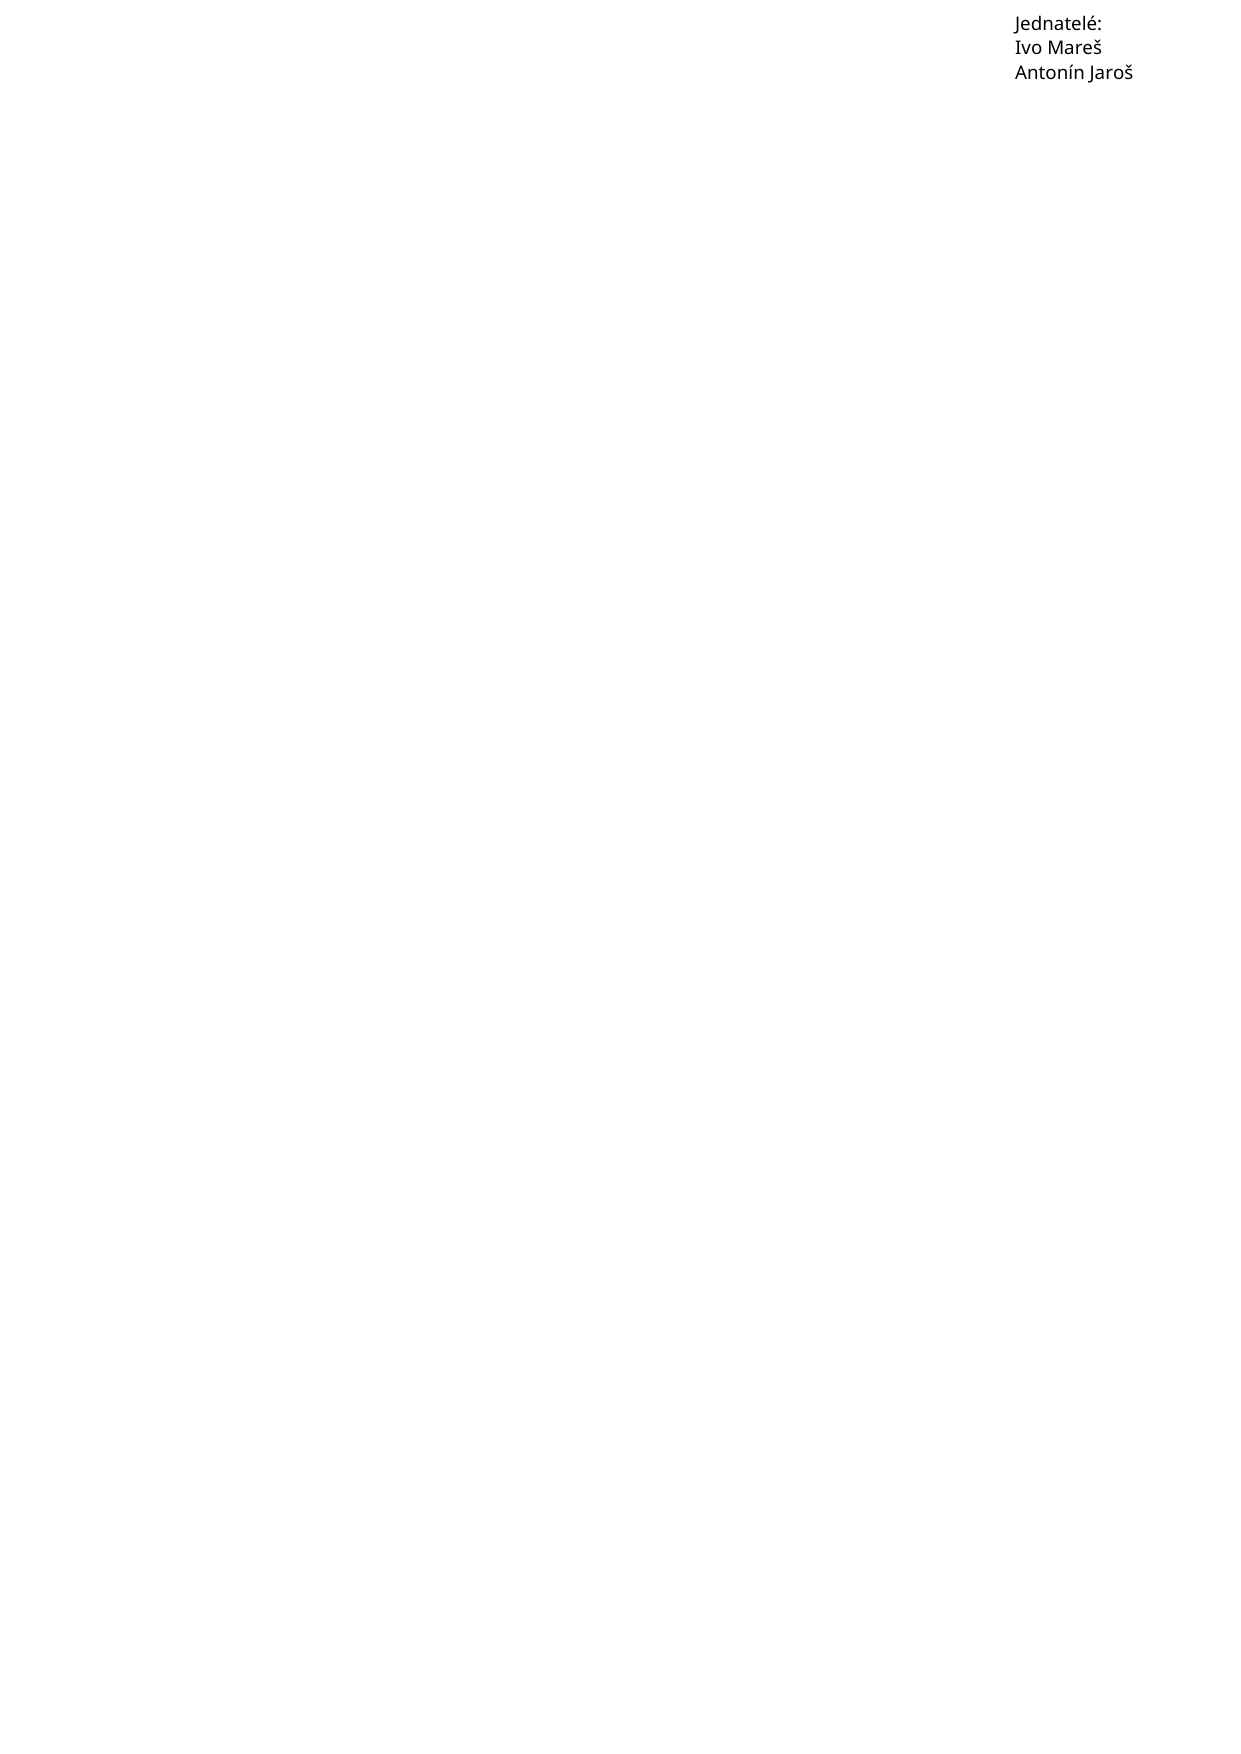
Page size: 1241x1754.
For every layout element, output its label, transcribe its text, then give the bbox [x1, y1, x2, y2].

text Ivo Mareš [1015, 36, 1203, 59]
text Antonín Jaroš [1015, 59, 1203, 85]
text Jednatelé: [1015, 10, 1203, 36]
